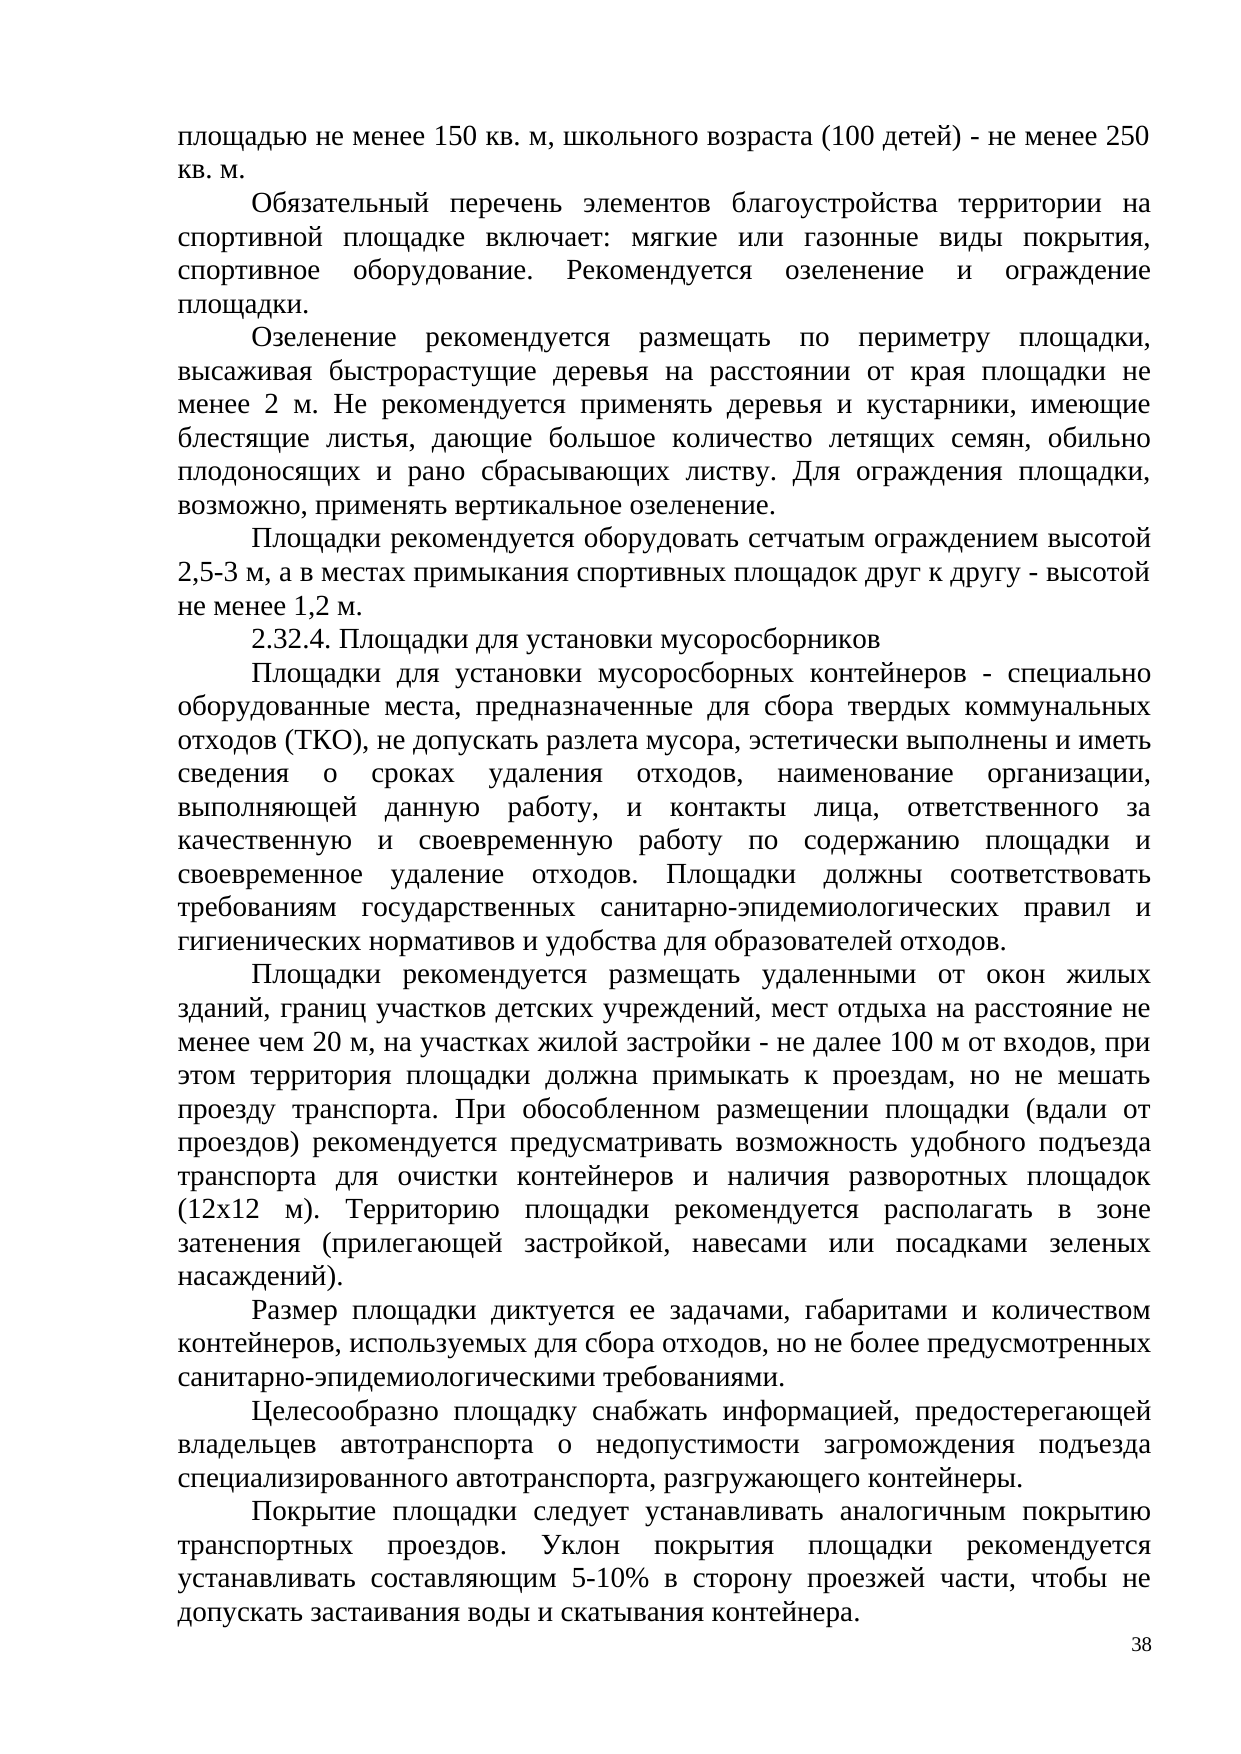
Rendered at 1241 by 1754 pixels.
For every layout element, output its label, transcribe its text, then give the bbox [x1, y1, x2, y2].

text Площадки рекомендуется оборудовать сетчатым ограждением высотой 2,5-3 м, а в местах примыкания спортивных площадок друг к другу - высотой не менее 1,2 м. [177, 521, 1152, 621]
text Площадки для установки мусоросборных контейнеров - специально оборудованные места, предназначенные для сбора твердых коммунальных отходов (ТКО), не допускать разлета мусора, эстетически выполнены и иметь сведения о сроках удаления отходов, наименование организации, выполняющей данную работу, и контакты лица, ответственного за качественную и своевременную работу по содержанию площадки и своевременное удаление отходов. Площадки должны соответствовать требованиям государственных санитарно-эпидемиологических правил и гигиенических нормативов и удобства для образователей отходов. [177, 655, 1152, 957]
text Озеленение рекомендуется размещать по периметру площадки, высаживая быстрорастущие деревья на расстоянии от края площадки не менее 2 м. Не рекомендуется применять деревья и кустарники, имеющие блестящие листья, дающие большое количество летящих семян, обильно плодоносящих и рано сбрасывающих листву. Для ограждения площадки, возможно, применять вертикальное озеленение. [177, 319, 1152, 521]
text Покрытие площадки следует устанавливать аналогичным покрытию транспортных проездов. Уклон покрытия площадки рекомендуется устанавливать составляющим 5-10% в сторону проезжей части, чтобы не допускать застаивания воды и скатывания контейнера. [177, 1493, 1152, 1627]
text 2.32.4. Площадки для установки мусоросборников [177, 621, 1152, 655]
text Размер площадки диктуется ее задачами, габаритами и количеством контейнеров, используемых для сбора отходов, но не более предусмотренных санитарно-эпидемиологическими требованиями. [177, 1292, 1152, 1393]
text Целесообразно площадку снабжать информацией, предостерегающей владельцев автотранспорта о недопустимости загромождения подъезда специализированного автотранспорта, разгружающего контейнеры. [177, 1393, 1152, 1493]
text Обязательный перечень элементов благоустройства территории на спортивной площадке включает: мягкие или газонные виды покрытия, спортивное оборудование. Рекомендуется озеленение и ограждение площадки. [177, 185, 1152, 319]
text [177, 118, 1152, 185]
text Площадки рекомендуется размещать удаленными от окон жилых зданий, границ участков детских учреждений, мест отдыха на расстояние не менее чем 20 м, на участках жилой застройки - не далее 100 м от входов, при этом территория площадки должна примыкать к проездам, но не мешать проезду транспорта. При обособленном размещении площадки (вдали от проездов) рекомендуется предусматривать возможность удобного подъезда транспорта для очистки контейнеров и наличия разворотных площадок (12x12 м). Территорию площадки рекомендуется располагать в зоне затенения (прилегающей застройкой, навесами или посадками зеленых насаждений). [177, 957, 1152, 1292]
